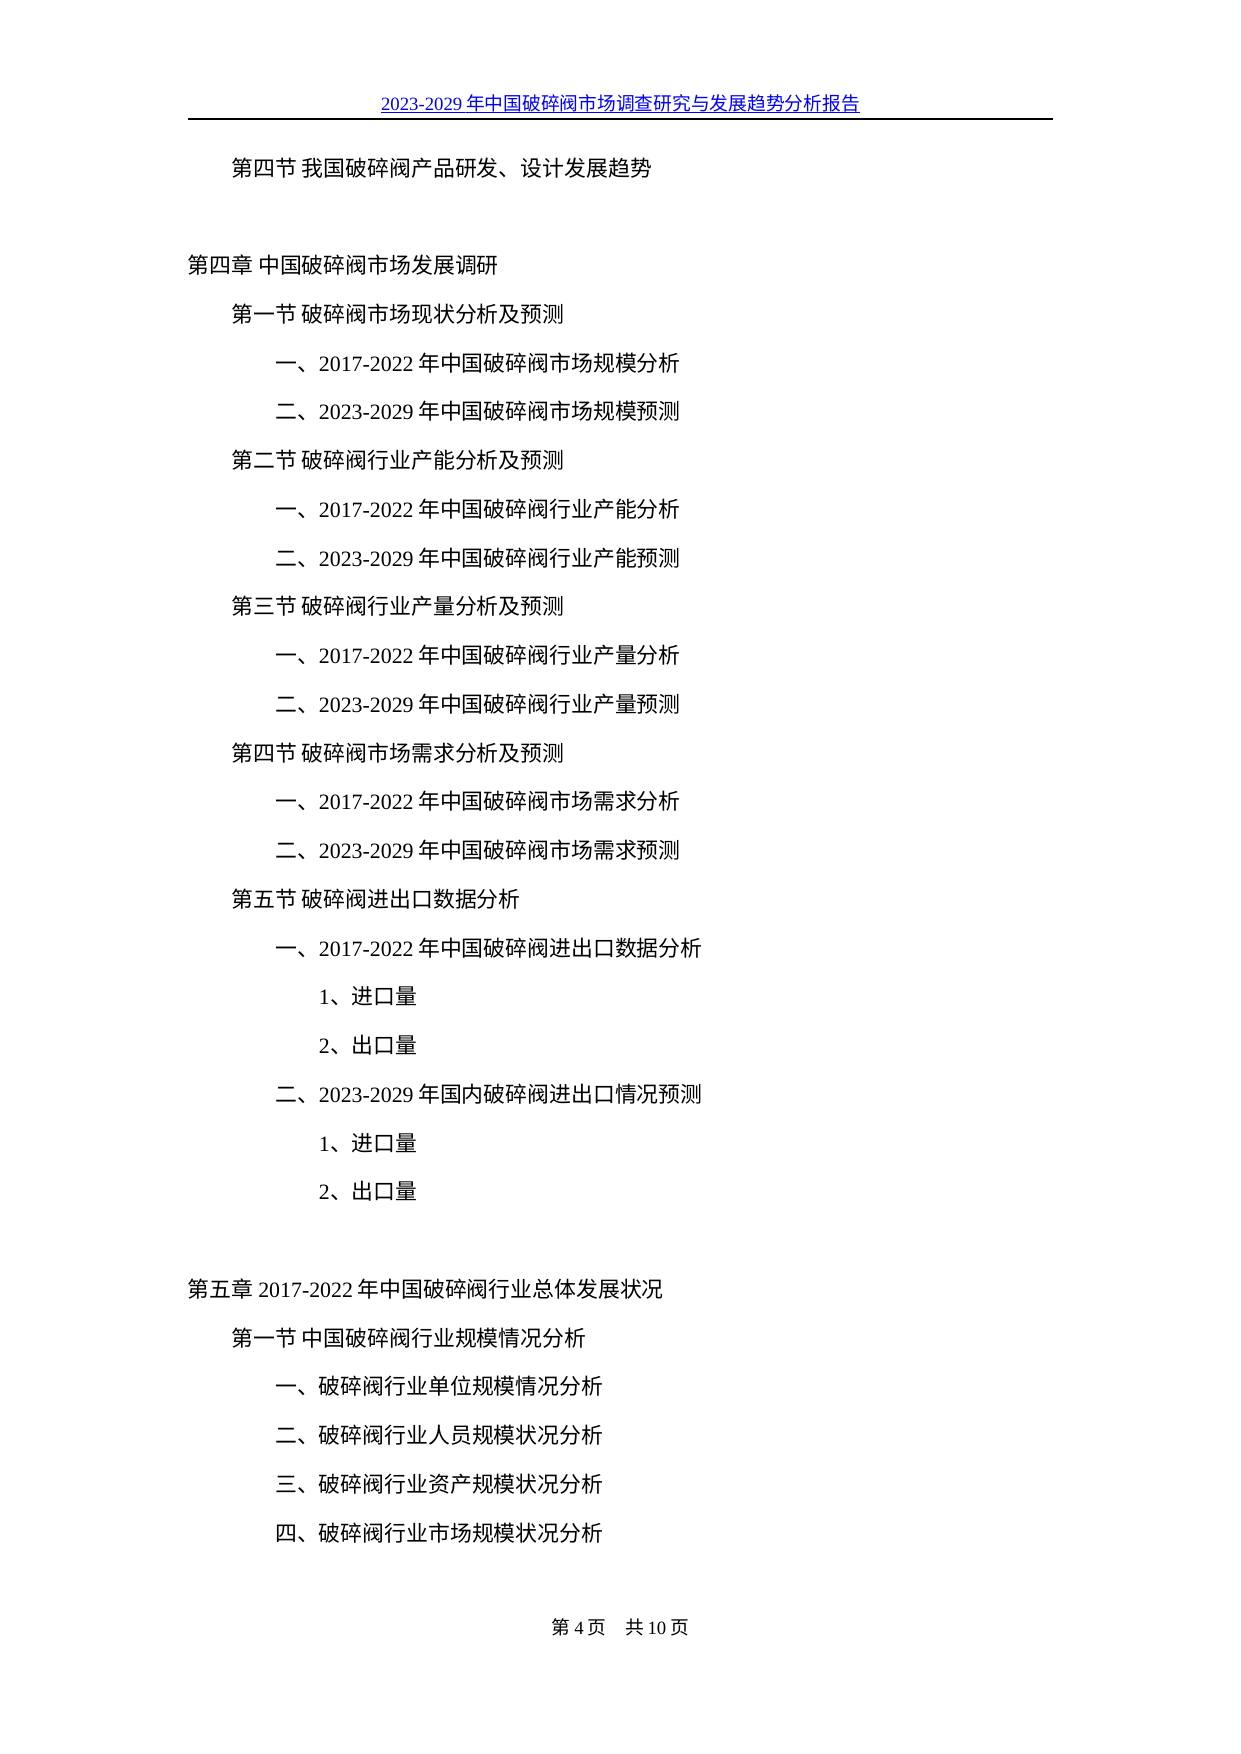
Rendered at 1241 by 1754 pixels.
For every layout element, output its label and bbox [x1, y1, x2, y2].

text [187, 150, 1053, 1548]
